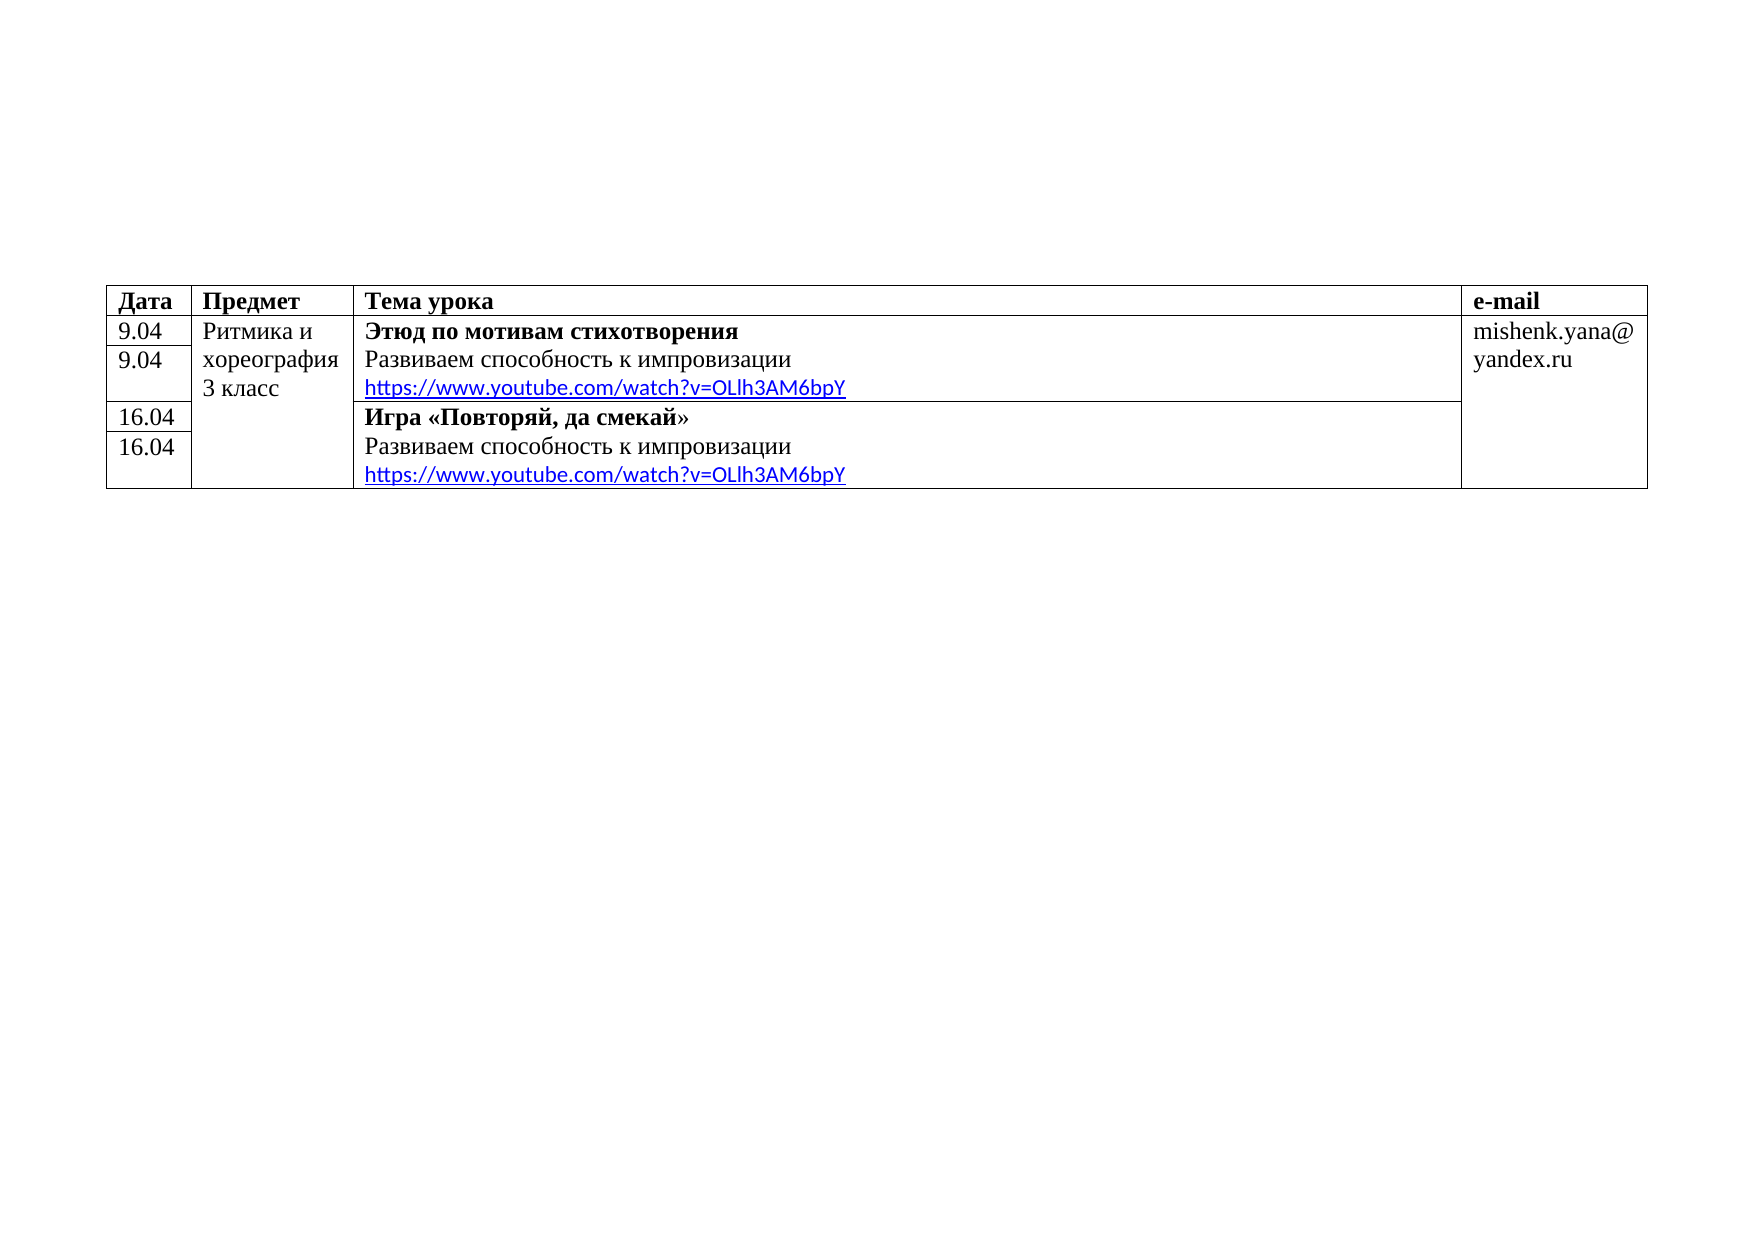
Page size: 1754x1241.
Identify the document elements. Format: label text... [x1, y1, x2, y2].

table_cell 9.04 [107, 316, 191, 344]
table_cell Игра «Повторяй, да смекай» Развиваем способность к импровизации https://www.youtube.com/watch?v=OLlh3AM6bpY [354, 402, 1461, 488]
table_header Дата [107, 286, 191, 315]
table_cell Этюд по мотивам стихотворения Развиваем способность к импровизации https://www.youtube.com/watch?v=OLlh3AM6bpY [354, 316, 1461, 401]
table_cell 9.04 [107, 346, 191, 401]
table_header Предмет [192, 286, 353, 315]
table_header e-mail [1462, 286, 1647, 315]
table_cell mishenk.yana@yandex.ru [1462, 316, 1647, 488]
table_cell 16.04 [107, 402, 191, 431]
table_header Тема урока [354, 286, 1461, 315]
table_cell Ритмика и хореография 3 класс [192, 316, 353, 488]
table_cell 16.04 [107, 432, 191, 488]
